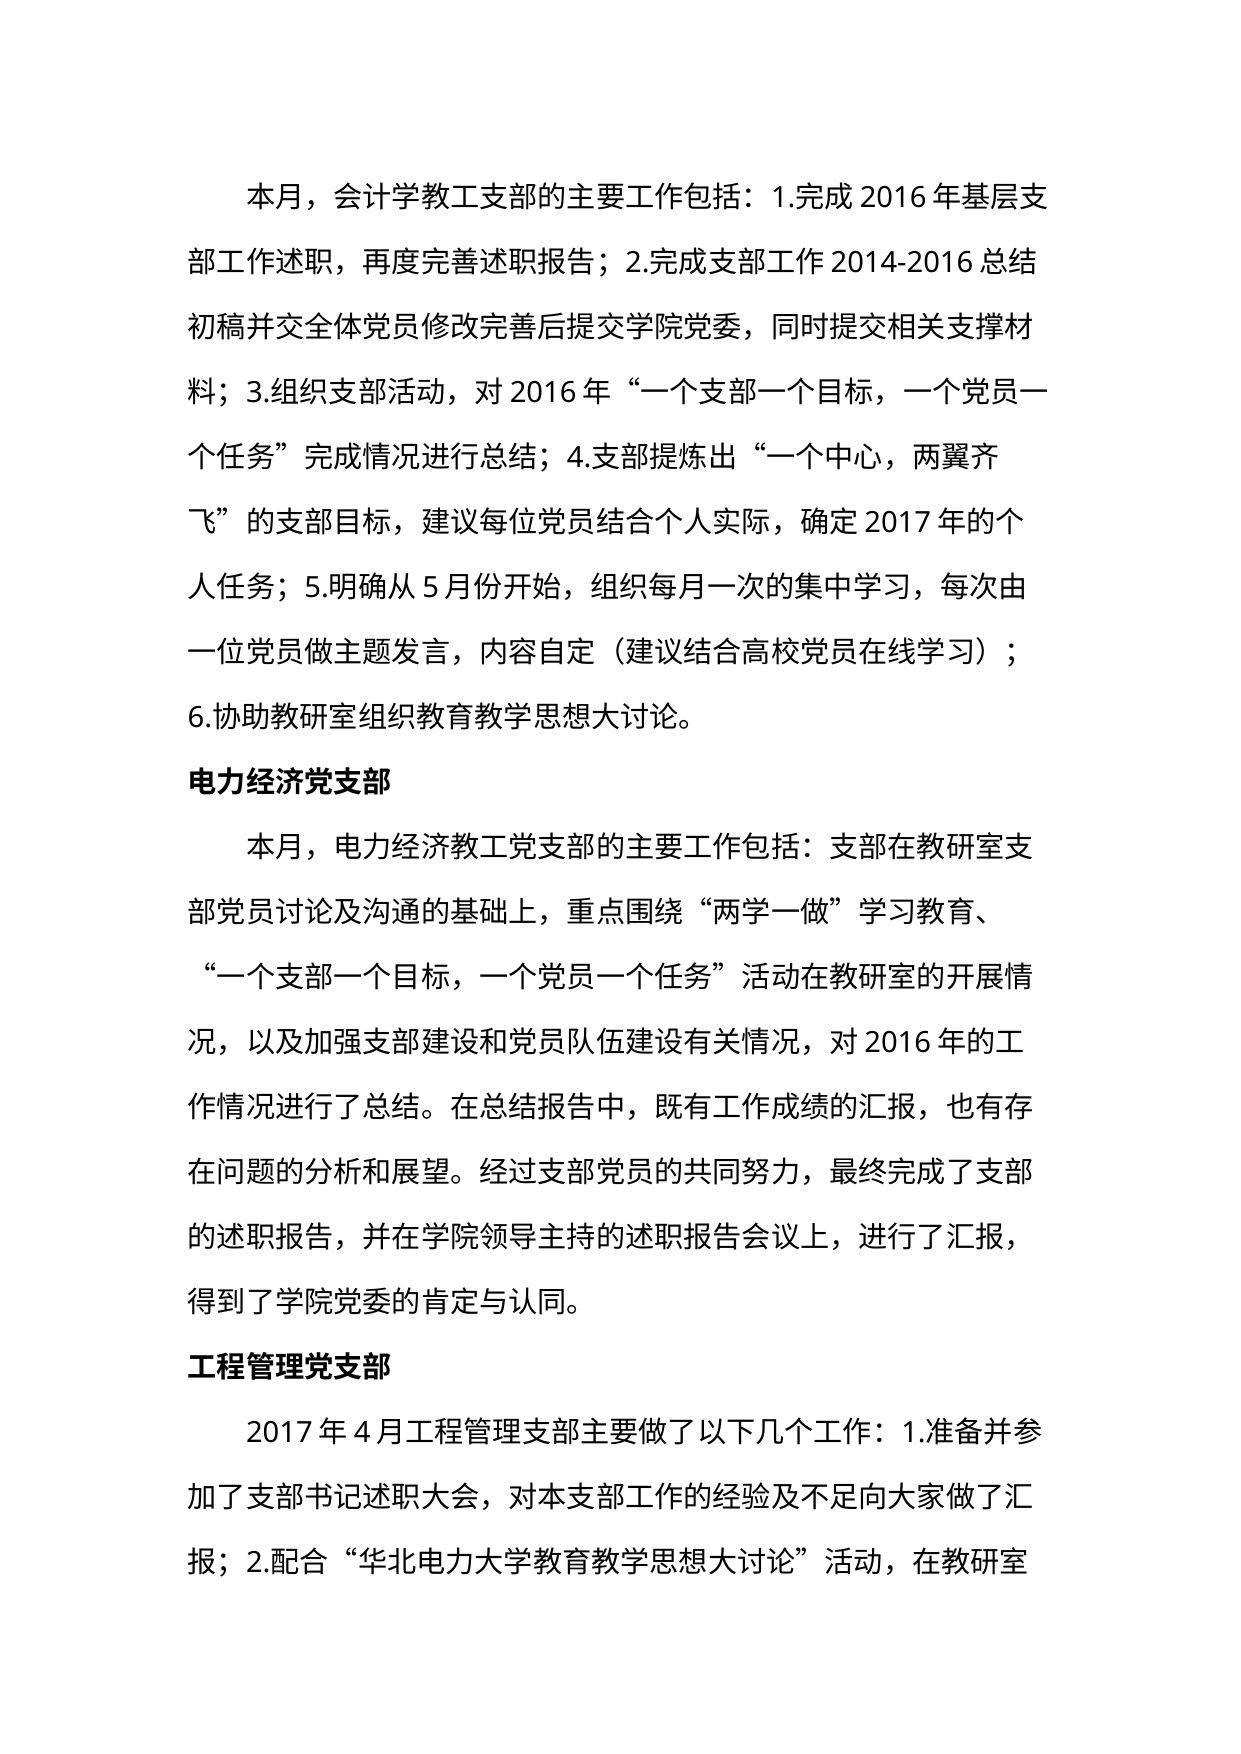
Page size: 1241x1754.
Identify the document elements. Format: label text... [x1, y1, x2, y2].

text 本月，电力经济教工党支部的主要工作包括：支部在教研室支部党员讨论及沟通的基础上，重点围绕“两学一做”学习教育、“一个支部一个目标，一个党员一个任务”活动在教研室的开展情况，以及加强支部建设和党员队伍建设有关情况，对2016年的工作情况进行了总结。在总结报告中，既有工作成绩的汇报，也有存在问题的分析和展望。经过支部党员的共同努力，最终完成了支部的述职报告，并在学院领导主持的述职报告会议上，进行了汇报，得到了学院党委的肯定与认同。 [187, 812, 1053, 1332]
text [187, 1397, 1053, 1592]
text 本月，会计学教工支部的主要工作包括：1.完成2016年基层支部工作述职，再度完善述职报告；2.完成支部工作2014-2016总结初稿并交全体党员修改完善后提交学院党委，同时提交相关支撑材料；3.组织支部活动，对2016年“一个支部一个目标，一个党员一个任务”完成情况进行总结；4.支部提炼出“一个中心，两翼齐飞”的支部目标，建议每位党员结合个人实际，确定2017年的个人任务；5.明确从5月份开始，组织每月一次的集中学习，每次由一位党员做主题发言，内容自定（建议结合高校党员在线学习）；6.协助教研室组织教育教学思想大讨论。 [187, 162, 1053, 747]
text 工程管理党支部 [187, 1332, 1053, 1397]
text 电力经济党支部 [187, 747, 1053, 812]
